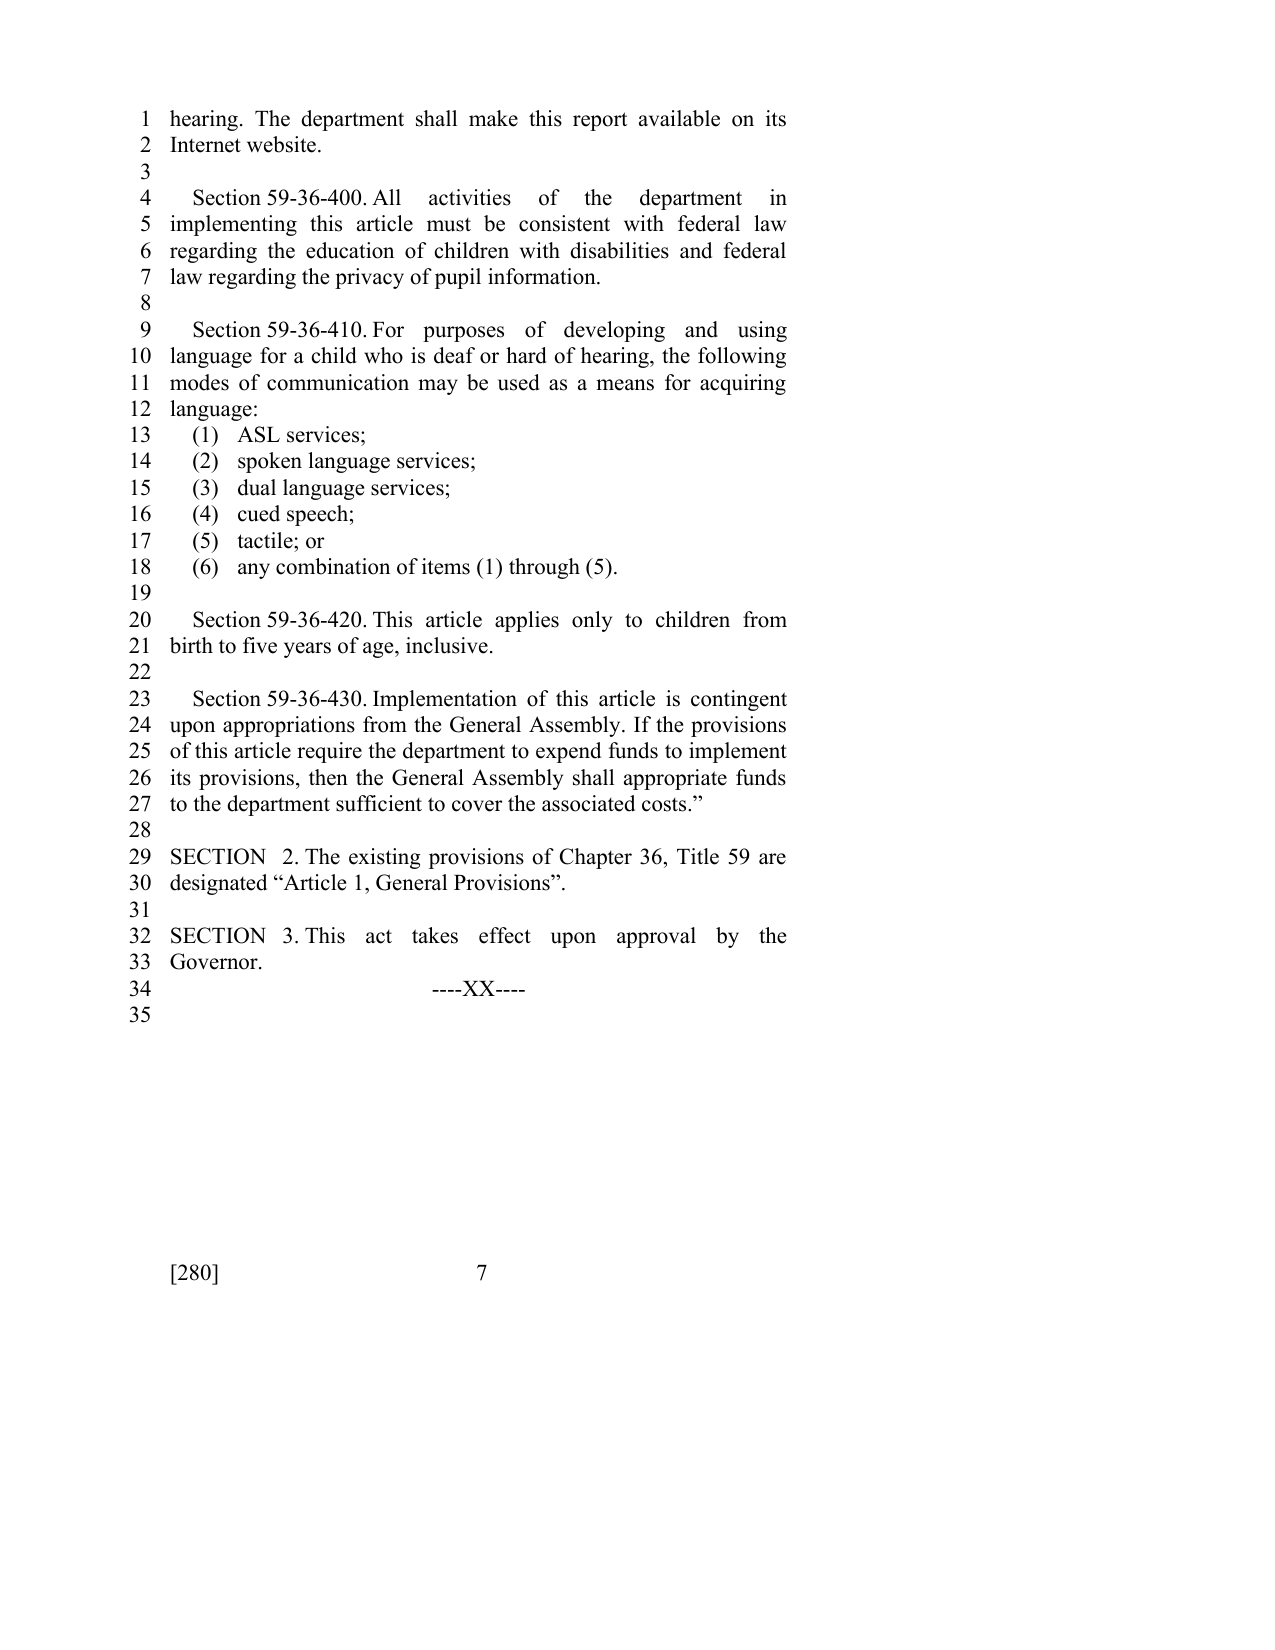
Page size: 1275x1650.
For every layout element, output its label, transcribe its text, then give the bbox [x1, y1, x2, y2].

text ----XX---- [169, 975, 787, 1001]
text (4) cued speech; [169, 500, 787, 527]
text SECTION 2. The existing provisions of Chapter 36, Title 59 are designated “Article 1, General Provisions”. [169, 843, 787, 896]
text (6) any combination of items (1) through (5). [169, 553, 787, 579]
text (1) ASL services; [169, 421, 787, 448]
text (2) spoken language services; [169, 448, 787, 474]
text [169, 105, 787, 158]
text (3) dual language services; [169, 474, 787, 500]
text SECTION 3. This act takes effect upon approval by the Governor. [169, 922, 787, 975]
text Section 59-36-420. This article applies only to children from birth to five years of age, inclusive. [169, 606, 787, 658]
text Section 59-36-430. Implementation of this article is contingent upon appropriations from the General Assembly. If the provisions of this article require the department to expend funds to implement its provisions, then the General Assembly shall appropriate funds to the department sufficient to cover the associated costs.” [169, 685, 787, 817]
text Section 59-36-400. All activities of the department in implementing this article must be consistent with federal law regarding the education of children with disabilities and federal law regarding the privacy of pupil information. [169, 184, 787, 289]
text Section 59-36-410. For purposes of developing and using language for a child who is deaf or hard of hearing, the following modes of communication may be used as a means for acquiring language: [169, 316, 787, 421]
text (5) tactile; or [169, 527, 787, 553]
